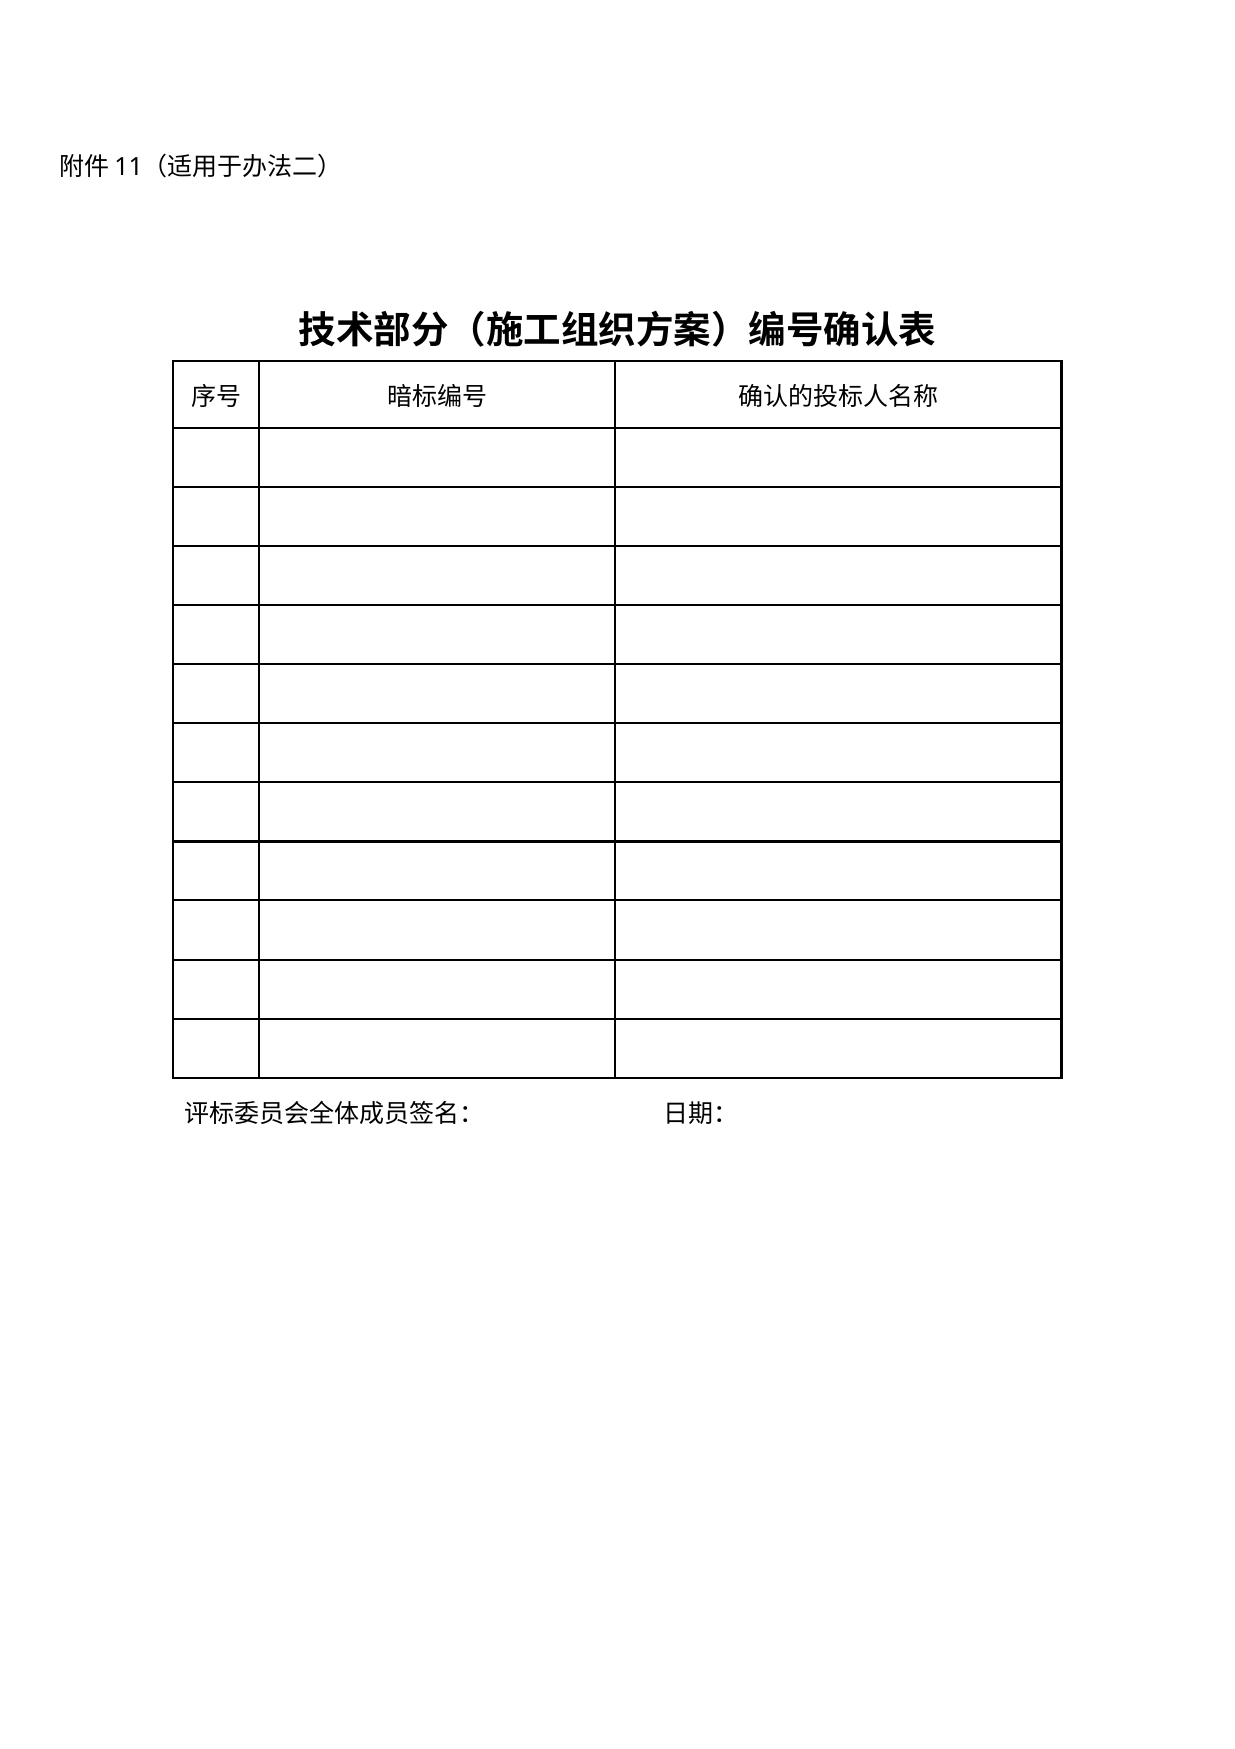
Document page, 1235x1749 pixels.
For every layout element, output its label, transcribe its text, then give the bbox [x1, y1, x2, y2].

table_cell [616, 488, 1060, 545]
table_cell [616, 547, 1060, 604]
table_cell [616, 961, 1060, 1017]
table_cell [616, 901, 1060, 958]
table_cell [260, 843, 614, 899]
table_cell [174, 961, 258, 1017]
table_cell [260, 1020, 614, 1077]
table_cell [260, 488, 614, 545]
text 技术部分（施工组织方案）编号确认表 [59, 295, 1175, 360]
text 评标委员会全体成员签名： 日期： [59, 1079, 1175, 1144]
table_cell [174, 429, 258, 486]
table_cell [174, 606, 258, 663]
table_cell [260, 724, 614, 781]
table_cell [616, 843, 1060, 899]
table_cell [174, 665, 258, 722]
table_cell [260, 783, 614, 840]
table_cell [260, 606, 614, 663]
table_header 确认的投标人名称 [616, 362, 1060, 427]
table_cell [616, 783, 1060, 840]
table_header 序号 [174, 362, 258, 427]
table_cell [260, 961, 614, 1017]
table_cell [260, 665, 614, 722]
table_cell [260, 429, 614, 486]
table_cell [174, 901, 258, 958]
table_header 暗标编号 [260, 362, 614, 427]
table_cell [616, 665, 1060, 722]
table_cell [616, 1020, 1060, 1077]
table_cell [616, 606, 1060, 663]
table_cell [174, 488, 258, 545]
table_cell [260, 547, 614, 604]
table_cell [174, 783, 258, 840]
table_cell [260, 901, 614, 958]
text 附件11（适用于办法二） [59, 132, 1175, 197]
table_cell [616, 724, 1060, 781]
table_cell [174, 547, 258, 604]
table_cell [174, 1020, 258, 1077]
table_cell [174, 724, 258, 781]
table_cell [616, 429, 1060, 486]
table_cell [174, 843, 258, 899]
